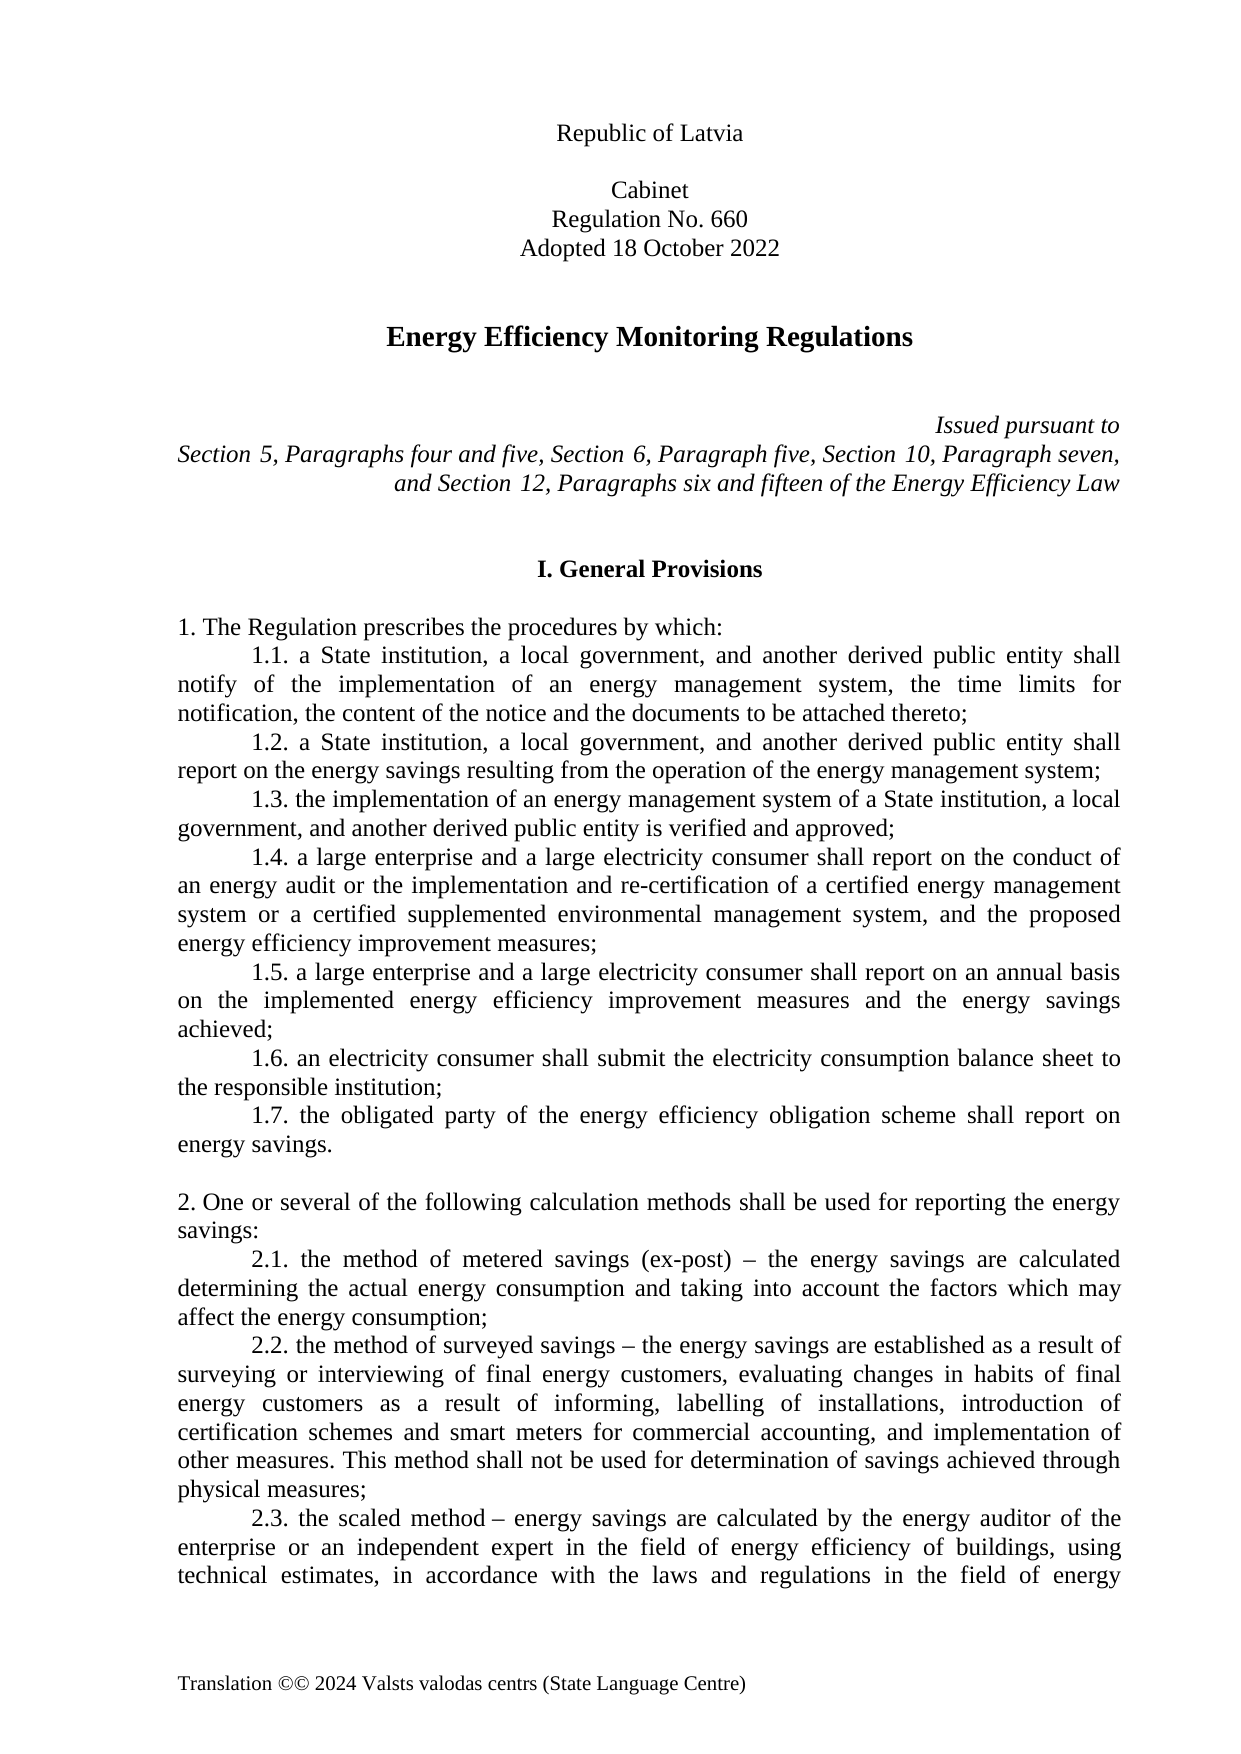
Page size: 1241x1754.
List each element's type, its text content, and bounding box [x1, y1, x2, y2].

text 1.4. a large enterprise and a large electricity consumer shall report on the conduct of an energy audit or the implementation and re-certification of a certified energy management system or a certified supplemented environmental management system, and the proposed energy efficiency improvement measures; [177, 842, 1122, 957]
text Issued pursuant to [177, 410, 1122, 439]
text 1.5. a large enterprise and a large electricity consumer shall report on an annual basis on the implemented energy efficiency improvement measures and the energy savings achieved; [177, 957, 1122, 1043]
text Regulation No. 660 [177, 204, 1122, 233]
text I. General Provisions [177, 554, 1122, 583]
text 1.2. a State institution, a local government, and another derived public entity shall report on the energy savings resulting from the operation of the energy management system; [177, 727, 1122, 784]
text Energy Efficiency Monitoring Regulations [177, 319, 1122, 353]
text Section 5, Paragraphs four and five, Section 6, Paragraph five, Section 10, Paragraph seven, and Section 12, Paragraphs six and fifteen of the Energy Efficiency Law [177, 439, 1122, 497]
text Adopted 18 October 2022 [177, 233, 1122, 262]
text 1.6. an electricity consumer shall submit the electricity consumption balance sheet to the responsible institution; [177, 1043, 1122, 1100]
text Republic of Latvia [177, 118, 1122, 147]
text 2.2. the method of surveyed savings – the energy savings are established as a result of surveying or interviewing of final energy customers, evaluating changes in habits of final energy customers as a result of informing, labelling of installations, introduction of certification schemes and smart meters for commercial accounting, and implementation of other measures. This method shall not be used for determination of savings achieved through physical measures; [177, 1330, 1122, 1503]
text 2.1. the method of metered savings (ex-post) – the energy savings are calculated determining the actual energy consumption and taking into account the factors which may affect the energy consumption; [177, 1244, 1122, 1330]
text 1.3. the implementation of an energy management system of a State institution, a local government, and another derived public entity is verified and approved; [177, 784, 1122, 842]
text 1.1. a State institution, a local government, and another derived public entity shall notify of the implementation of an energy management system, the time limits for notification, the content of the notice and the documents to be attached thereto; [177, 640, 1122, 727]
text Cabinet [177, 176, 1122, 204]
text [177, 1503, 1122, 1589]
text 1.7. the obligated party of the energy efficiency obligation scheme shall report on energy savings. [177, 1100, 1122, 1158]
text 2. One or several of the following calculation methods shall be used for reporting the energy savings: [177, 1187, 1122, 1244]
text 1. The Regulation prescribes the procedures by which: [177, 612, 1122, 640]
